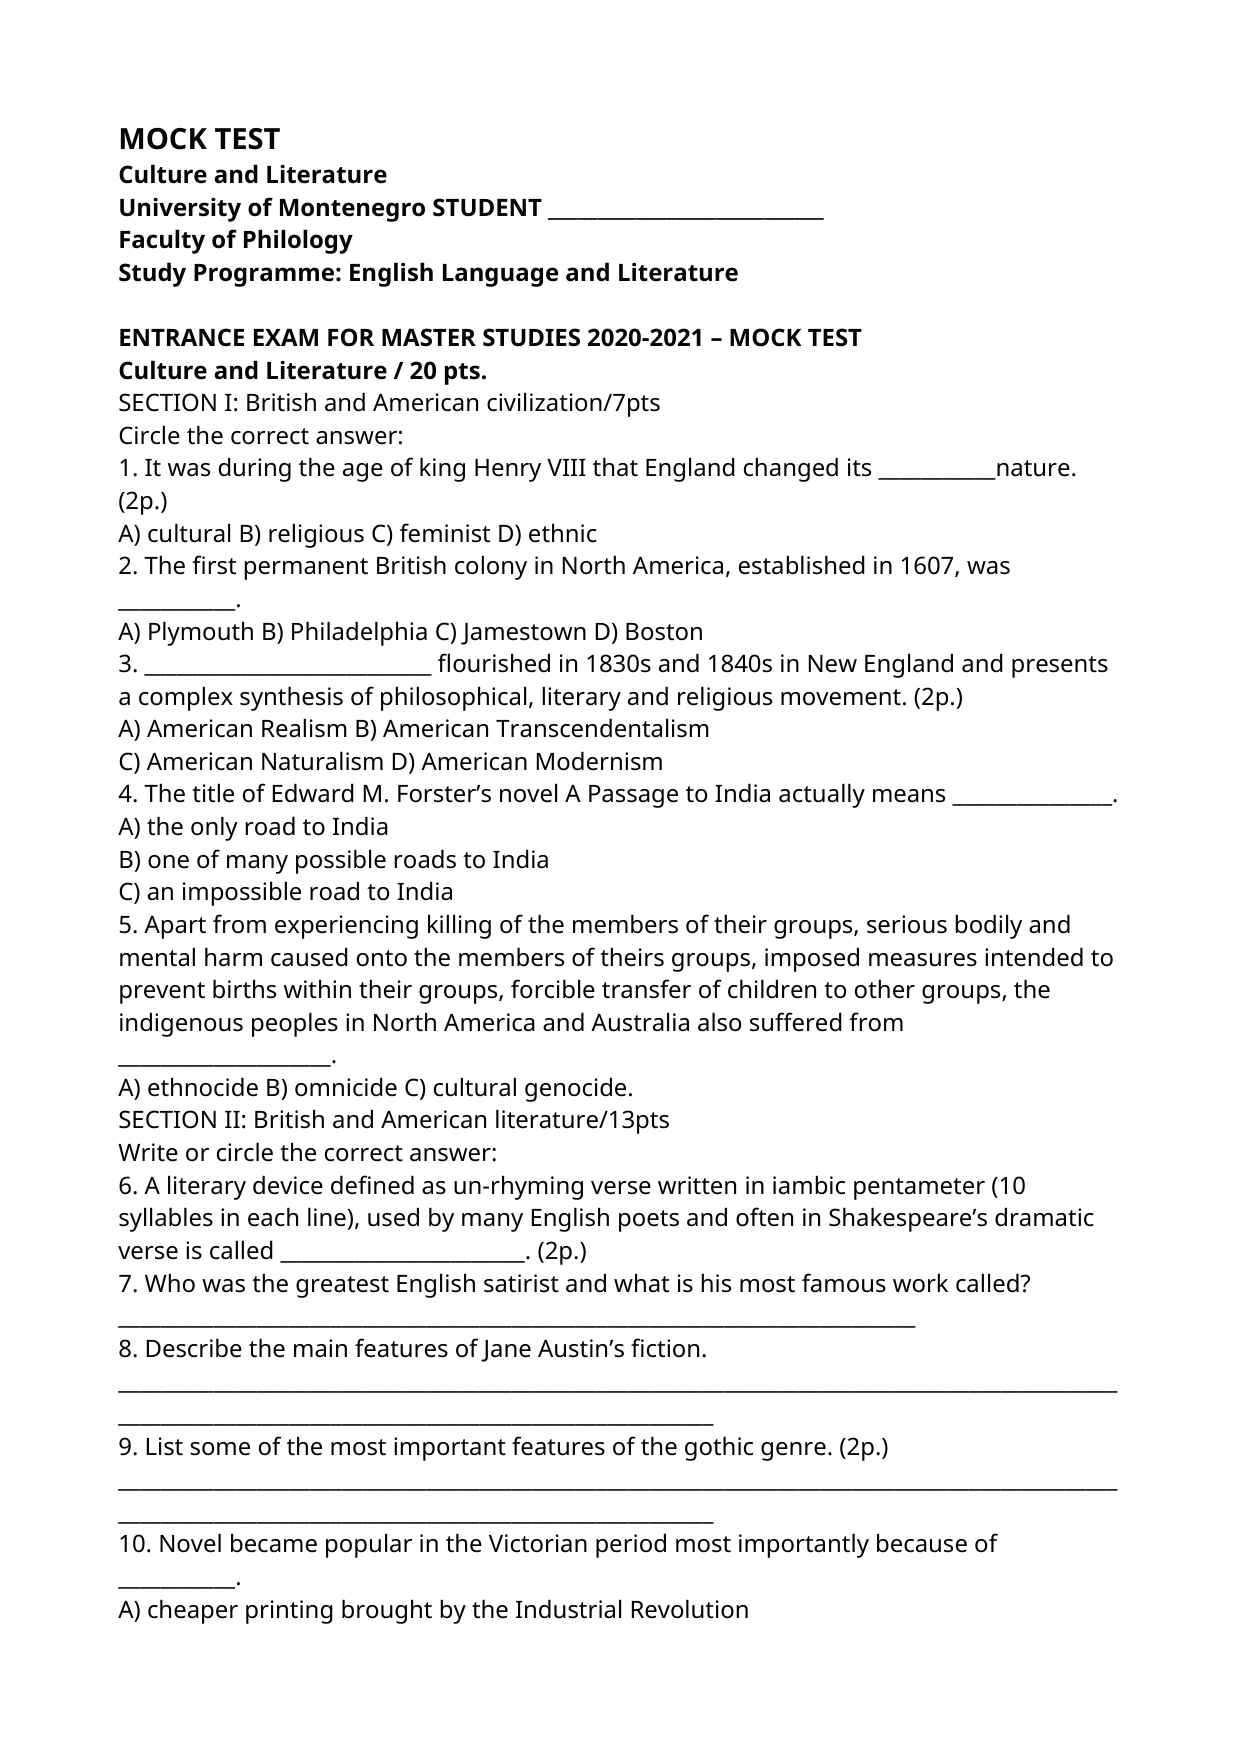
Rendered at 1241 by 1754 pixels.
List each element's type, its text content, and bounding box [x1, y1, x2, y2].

text Culture and Literature / 20 pts. [118, 353, 1122, 386]
text Write or circle the correct answer: [118, 1136, 1122, 1168]
text ______________________________________________________________________________________________________________________________________________________ [118, 1462, 1122, 1527]
text A) Plymouth B) Philadelphia C) Jamestown D) Boston [118, 614, 1122, 647]
text Circle the correct answer: [118, 419, 1122, 451]
text A) cheaper printing brought by the Industrial Revolution [118, 1592, 1122, 1625]
text SECTION I: British and American civilization/7pts [118, 386, 1122, 419]
text 9. List some of the most important features of the gothic genre. (2p.) [118, 1429, 1122, 1462]
text Faculty of Philology [118, 223, 1122, 256]
text A) cultural B) religious C) feminist D) ethnic [118, 516, 1122, 549]
text 7. Who was the greatest English satirist and what is his most famous work called? [118, 1266, 1122, 1299]
text 8. Describe the main features of Jane Austin’s fiction. [118, 1332, 1122, 1364]
text Study Programme: English Language and Literature [118, 256, 1122, 288]
text MOCK TEST [118, 118, 1122, 158]
text ___________________________________________________________________________ [118, 1299, 1122, 1332]
text A) ethnocide B) omnicide C) cultural genocide. [118, 1071, 1122, 1103]
text ______________________________________________________________________________________________________________________________________________________ [118, 1364, 1122, 1429]
text 3. ___________________________ flourished in 1830s and 1840s in New England and presents a complex synthesis of philosophical, literary and religious movement. (2p.) [118, 647, 1122, 712]
text B) one of many possible roads to India [118, 842, 1122, 875]
text 4. The title of Edward M. Forster’s novel A Passage to India actually means _______________. [118, 777, 1122, 810]
text A) American Realism B) American Transcendentalism [118, 712, 1122, 745]
text A) the only road to India [118, 810, 1122, 842]
text 6. A literary device defined as un-rhyming verse written in iambic pentameter (10 syllables in each line), used by many English poets and often in Shakespeare’s dramatic verse is called _______________________. (2p.) [118, 1168, 1122, 1266]
text SECTION II: British and American literature/13pts [118, 1103, 1122, 1136]
text 10. Novel became popular in the Victorian period most importantly because of ___________. [118, 1527, 1122, 1592]
text ENTRANCE EXAM FOR MASTER STUDIES 2020-2021 – MOCK TEST [118, 321, 1122, 353]
text 2. The first permanent British colony in North America, established in 1607, was ___________. [118, 549, 1122, 614]
text 5. Apart from experiencing killing of the members of their groups, serious bodily and mental harm caused onto the members of theirs groups, imposed measures intended to prevent births within their groups, forcible transfer of children to other groups, the indigenous peoples in North America and Australia also suffered from ____________________. [118, 908, 1122, 1071]
text 1. It was during the age of king Henry VIII that England changed its ___________nature.(2p.) [118, 451, 1122, 516]
text Culture and Literature [118, 158, 1122, 190]
text University of Montenegro STUDENT ____________________________ [118, 190, 1122, 223]
text C) an impossible road to India [118, 875, 1122, 908]
text C) American Naturalism D) American Modernism [118, 745, 1122, 777]
